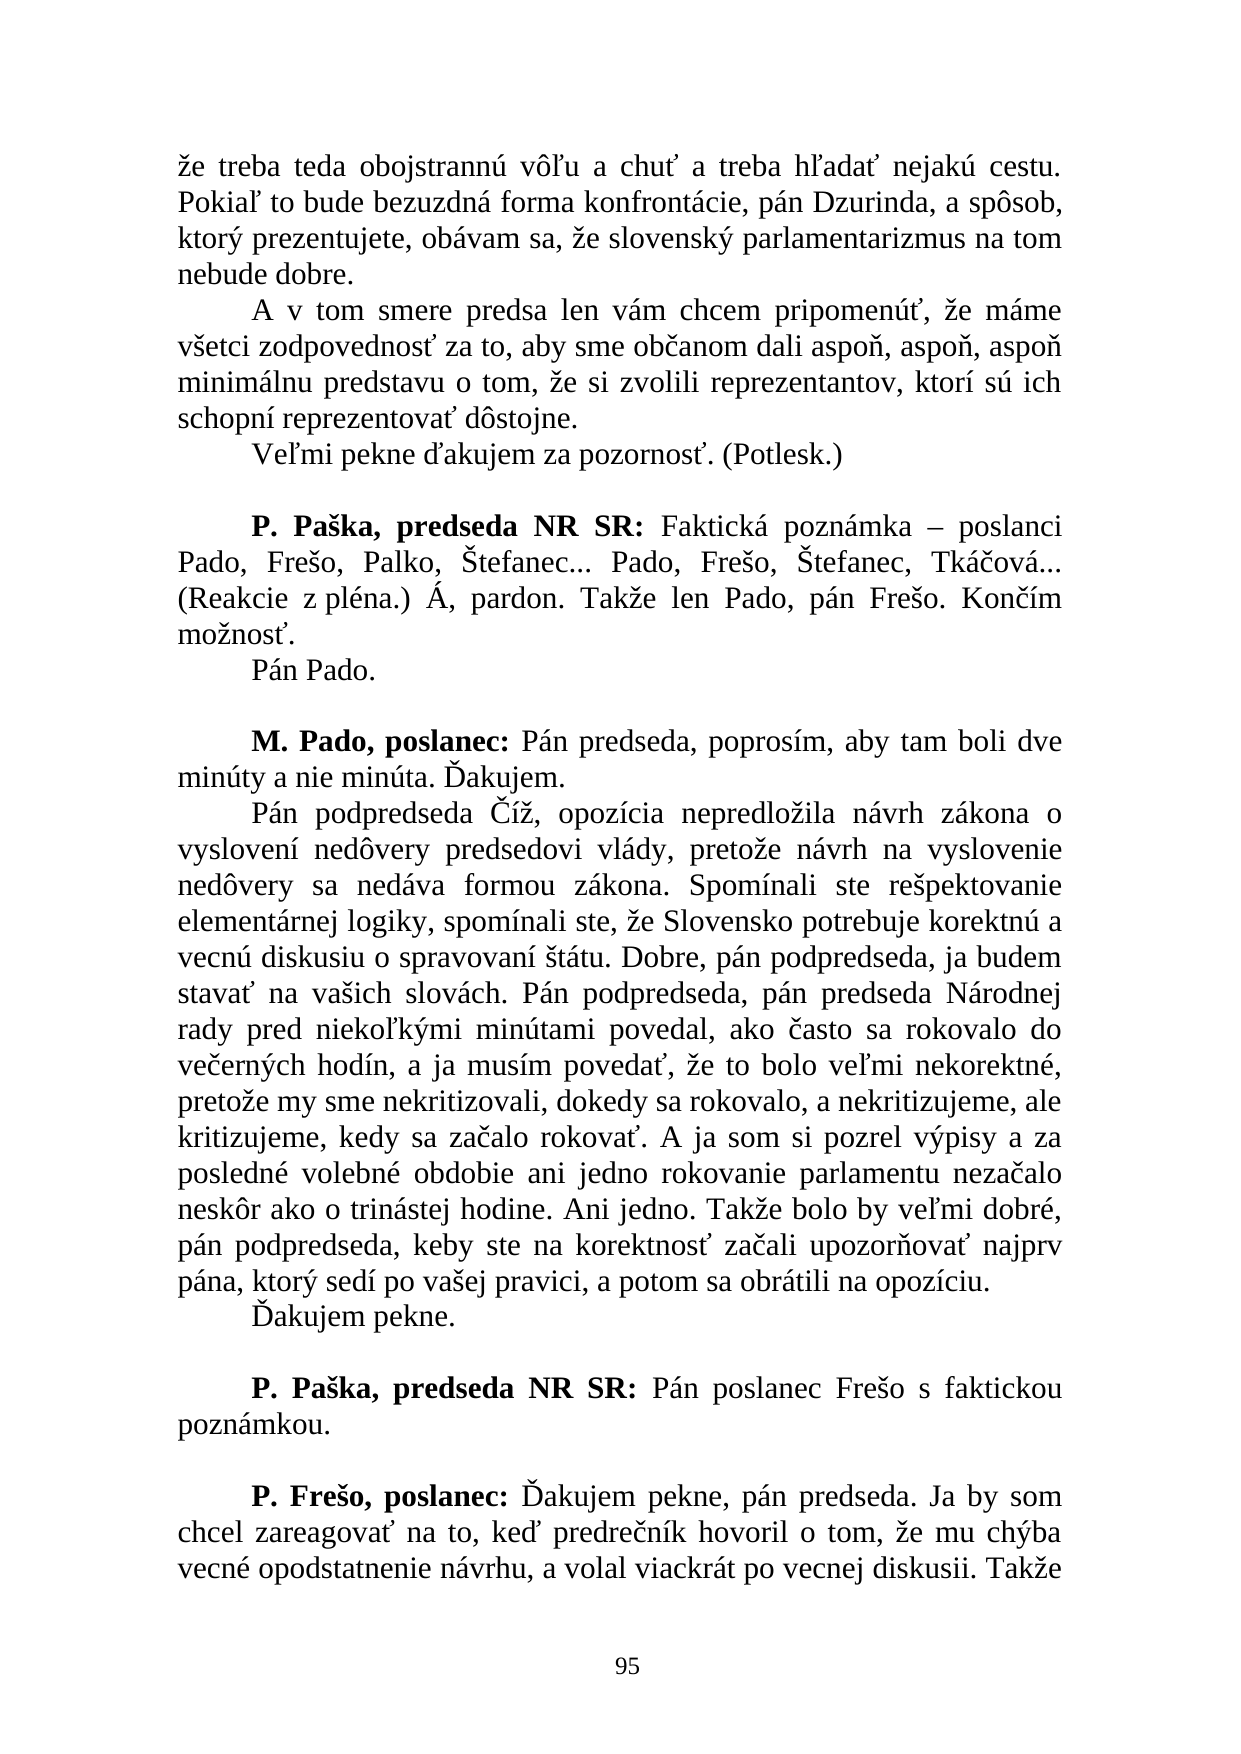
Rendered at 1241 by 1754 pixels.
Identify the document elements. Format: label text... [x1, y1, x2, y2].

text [177, 148, 1063, 291]
text Pán Pado. [177, 651, 1063, 687]
text Veľmi pekne ďakujem za pozornosť. (Potlesk.) [177, 435, 1063, 471]
text P. Paška, predseda NR SR: Faktická poznámka – poslanci Pado, Frešo, Palko, Štefanec... Pado, Frešo, Štefanec, Tkáčová... (Reakcie z pléna.) Á, pardon. Takže len Pado, pán Frešo. Končím možnosť. [177, 507, 1063, 651]
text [177, 1477, 1063, 1585]
text P. Paška, predseda NR SR: Pán poslanec Frešo s faktickou poznámkou. [177, 1369, 1063, 1441]
text Pán podpredseda Číž, opozícia nepredložila návrh zákona o vyslovení nedôvery predsedovi vlády, pretože návrh na vyslovenie nedôvery sa nedáva formou zákona. Spomínali ste rešpektovanie elementárnej logiky, spomínali ste, že Slovensko potrebuje korektnú a vecnú diskusiu o spravovaní štátu. Dobre, pán podpredseda, ja budem stavať na vašich slovách. Pán podpredseda, pán predseda Národnej rady pred niekoľkými minútami povedal, ako často sa rokovalo do večerných hodín, a ja musím povedať, že to bolo veľmi nekorektné, pretože my sme nekritizovali, dokedy sa rokovalo, a nekritizujeme, ale kritizujeme, kedy sa začalo rokovať. A ja som si pozrel výpisy a za posledné volebné obdobie ani jedno rokovanie parlamentu nezačalo neskôr ako o trinástej hodine. Ani jedno. Takže bolo by veľmi dobré, pán podpredseda, keby ste na korektnosť začali upozorňovať najprv pána, ktorý sedí po vašej pravici, a potom sa obrátili na opozíciu. [177, 794, 1063, 1298]
text A v tom smere predsa len vám chcem pripomenúť, že máme všetci zodpovednosť za to, aby sme občanom dali aspoň, aspoň, aspoň minimálnu predstavu o tom, že si zvolili reprezentantov, ktorí sú ich schopní reprezentovať dôstojne. [177, 291, 1063, 435]
text Ďakujem pekne. [177, 1298, 1063, 1334]
text M. Pado, poslanec: Pán predseda, poprosím, aby tam boli dve minúty a nie minúta. Ďakujem. [177, 723, 1063, 794]
